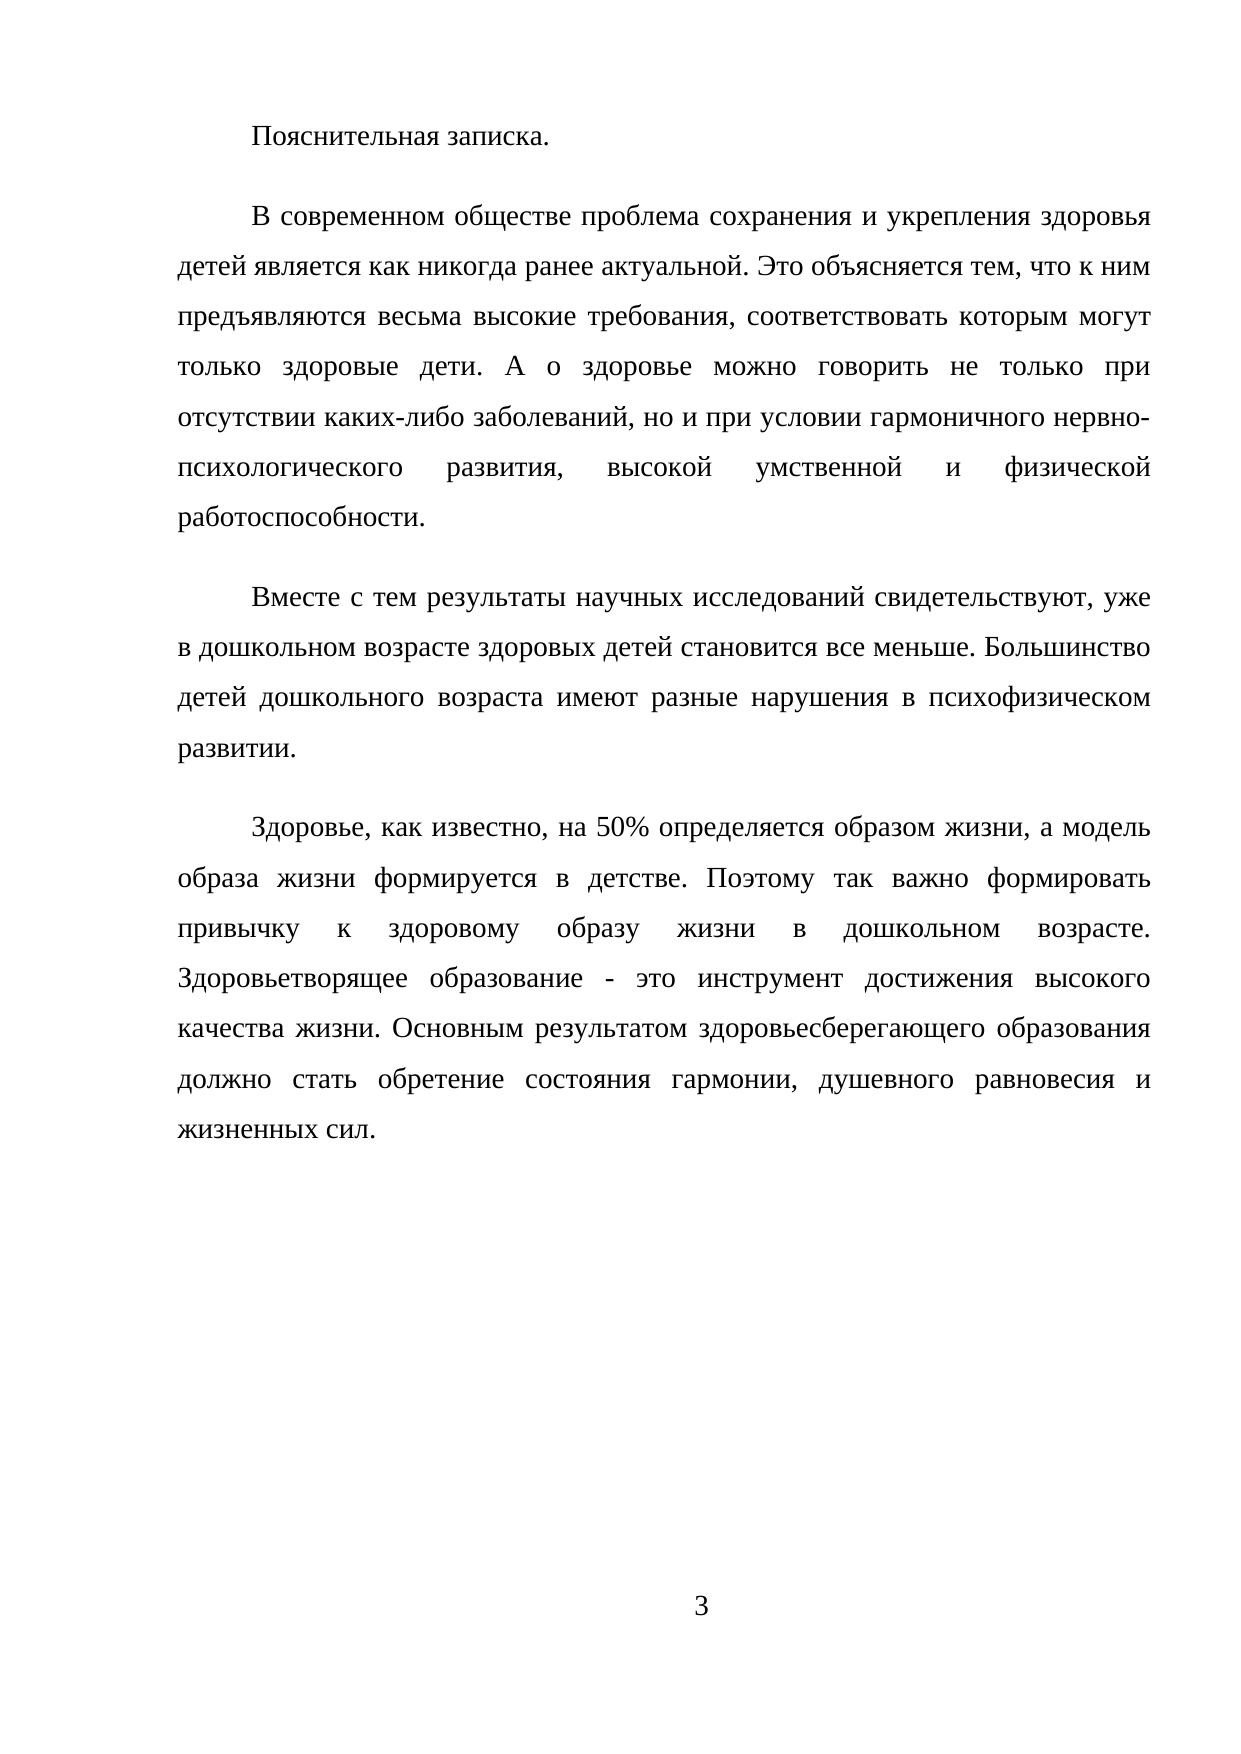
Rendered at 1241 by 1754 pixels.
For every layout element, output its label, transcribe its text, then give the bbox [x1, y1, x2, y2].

text Пояснительная записка. [177, 118, 1152, 152]
text Здоровье, как известно, на 50% определяется образом жизни, а модель образа жизни формируется в детстве. Поэтому так важно формировать привычку к здоровому образу жизни в дошкольном возрасте. Здоровьетворящее образование - это инструмент достижения высокого качества жизни. Основным результатом здоровьесберегающего образования должно стать обретение состояния гармонии, душевного равновесия и жизненных сил. [177, 809, 1152, 1145]
text В современном обществе проблема сохранения и укрепления здоровья детей является как никогда ранее актуальной. Это объясняется тем, что к ним предъявляются весьма высокие требования, соответствовать которым могут только здоровые дети. А о здоровье можно говорить не только при отсутствии каких-либо заболеваний, но и при условии гармоничного нервно-психологического развития, высокой умственной и физической работоспособности. [177, 198, 1152, 533]
text Вместе с тем результаты научных исследований свидетельствуют, уже в дошкольном возрасте здоровых детей становится все меньше. Большинство детей дошкольного возраста имеют разные нарушения в психофизическом развитии. [177, 579, 1152, 763]
text 3 [177, 1588, 1152, 1622]
